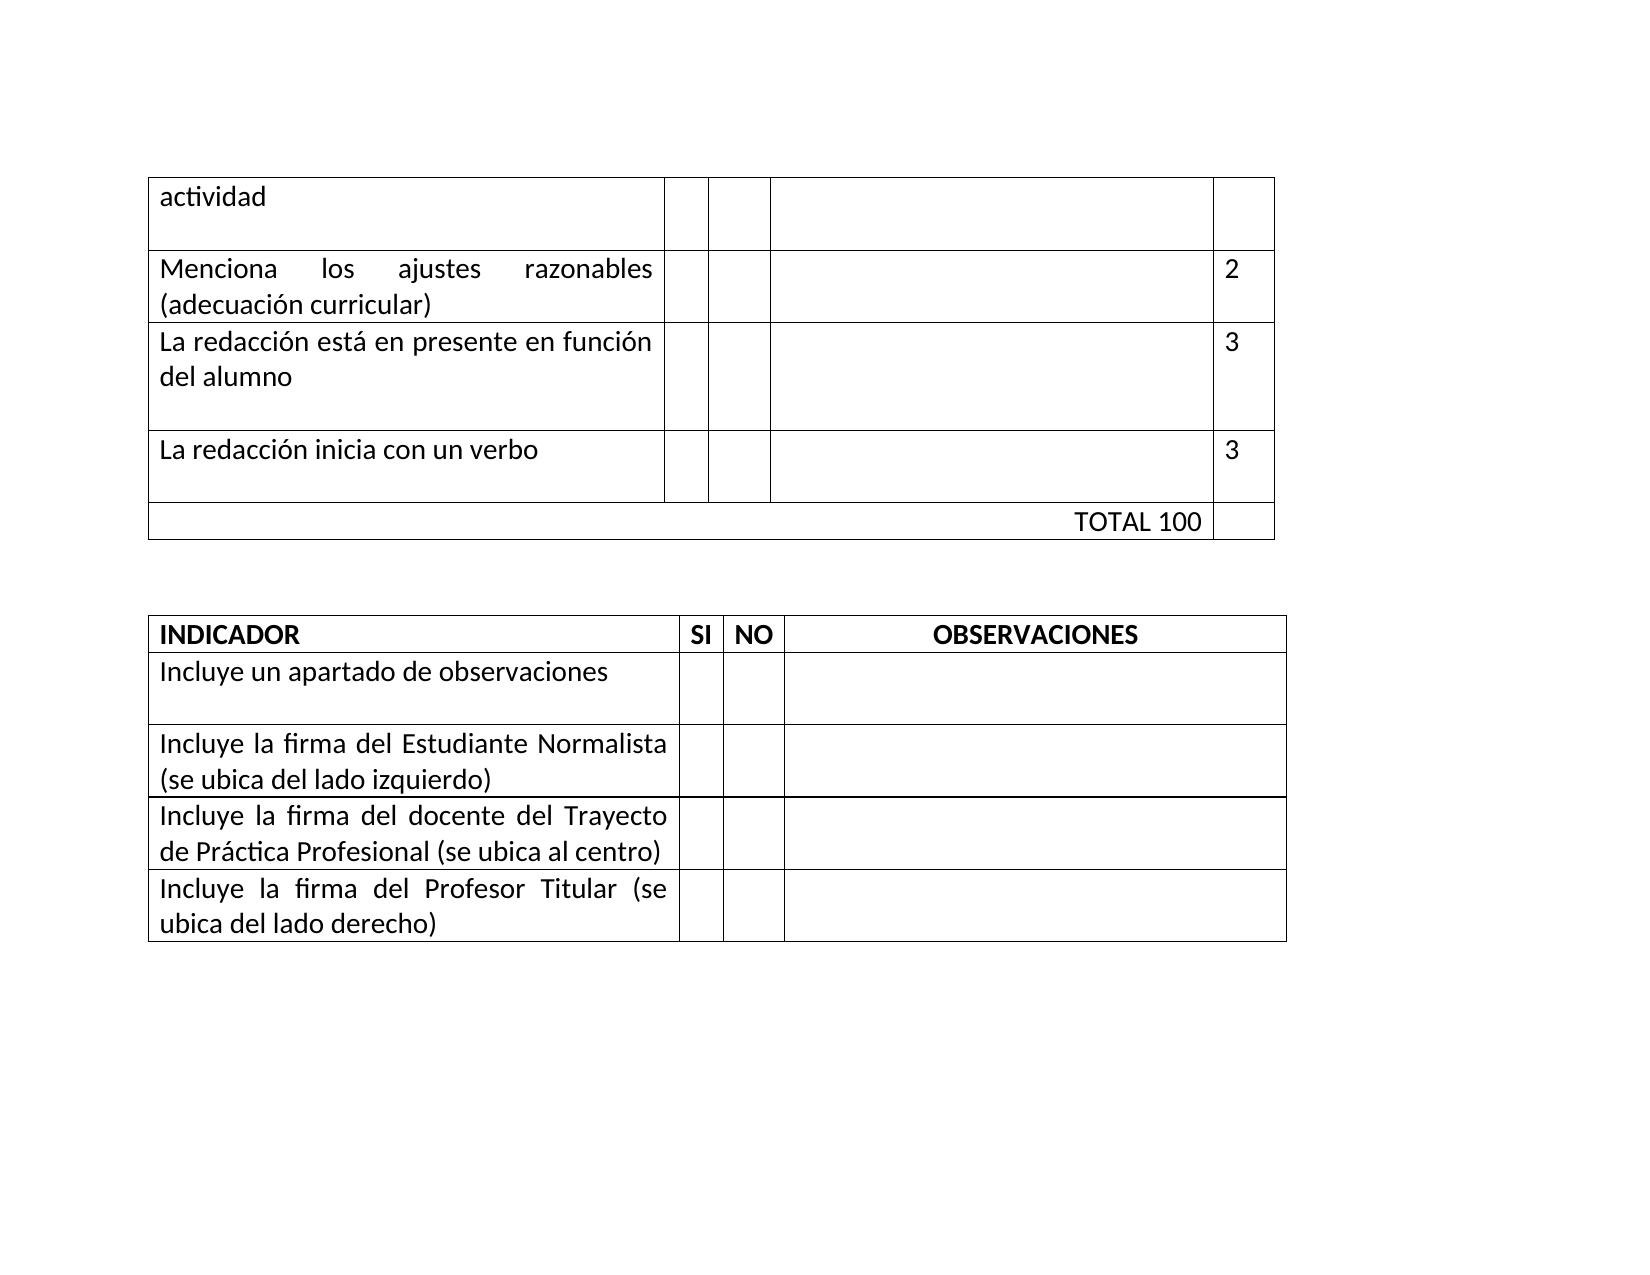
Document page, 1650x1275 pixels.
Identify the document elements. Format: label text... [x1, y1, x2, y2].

table_cell [680, 653, 723, 724]
table_cell [724, 798, 784, 869]
table_cell [785, 870, 1286, 941]
table_cell [1214, 503, 1274, 539]
table_cell [771, 178, 1213, 249]
table_header INDICADOR [149, 616, 679, 652]
table_cell Incluye un apartado de observaciones [149, 653, 679, 724]
table_cell 3 [1214, 323, 1274, 430]
table_cell [665, 431, 708, 502]
table_cell [771, 251, 1213, 322]
table_cell [709, 251, 770, 322]
table_header SI [680, 616, 723, 652]
table_cell [709, 323, 770, 430]
table_cell Incluye la firma del Profesor Titular (se ubica del lado derecho) [149, 870, 679, 941]
table_header OBSERVACIONES [785, 616, 1286, 652]
table_cell [665, 178, 708, 249]
table_cell 2 [1214, 251, 1274, 322]
table_cell [680, 725, 723, 796]
table_cell Menciona los ajustes razonables (adecuación curricular) [149, 251, 664, 322]
table_cell [709, 178, 770, 249]
table_cell [724, 725, 784, 796]
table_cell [149, 178, 664, 249]
table_cell La redacción está en presente en función del alumno [149, 323, 664, 430]
table_cell [785, 725, 1286, 796]
table_cell Incluye la firma del Estudiante Normalista (se ubica del lado izquierdo) [149, 725, 679, 796]
table_cell [709, 431, 770, 502]
table_cell [665, 251, 708, 322]
table_cell 3 [1214, 431, 1274, 502]
table_cell [724, 653, 784, 724]
table_cell [680, 798, 723, 869]
table_cell [771, 431, 1213, 502]
table_cell [771, 323, 1213, 430]
table_cell 2 [1214, 178, 1274, 249]
table_cell [724, 870, 784, 941]
table_cell La redacción inicia con un verbo [149, 431, 664, 502]
table_cell [665, 323, 708, 430]
table_cell [785, 653, 1286, 724]
table_header NO [724, 616, 784, 652]
table_cell [680, 870, 723, 941]
table_cell [785, 798, 1286, 869]
table_cell TOTAL 100 [149, 503, 1213, 539]
table_cell Incluye la firma del docente del Trayecto de Práctica Profesional (se ubica al centro) [149, 798, 679, 869]
